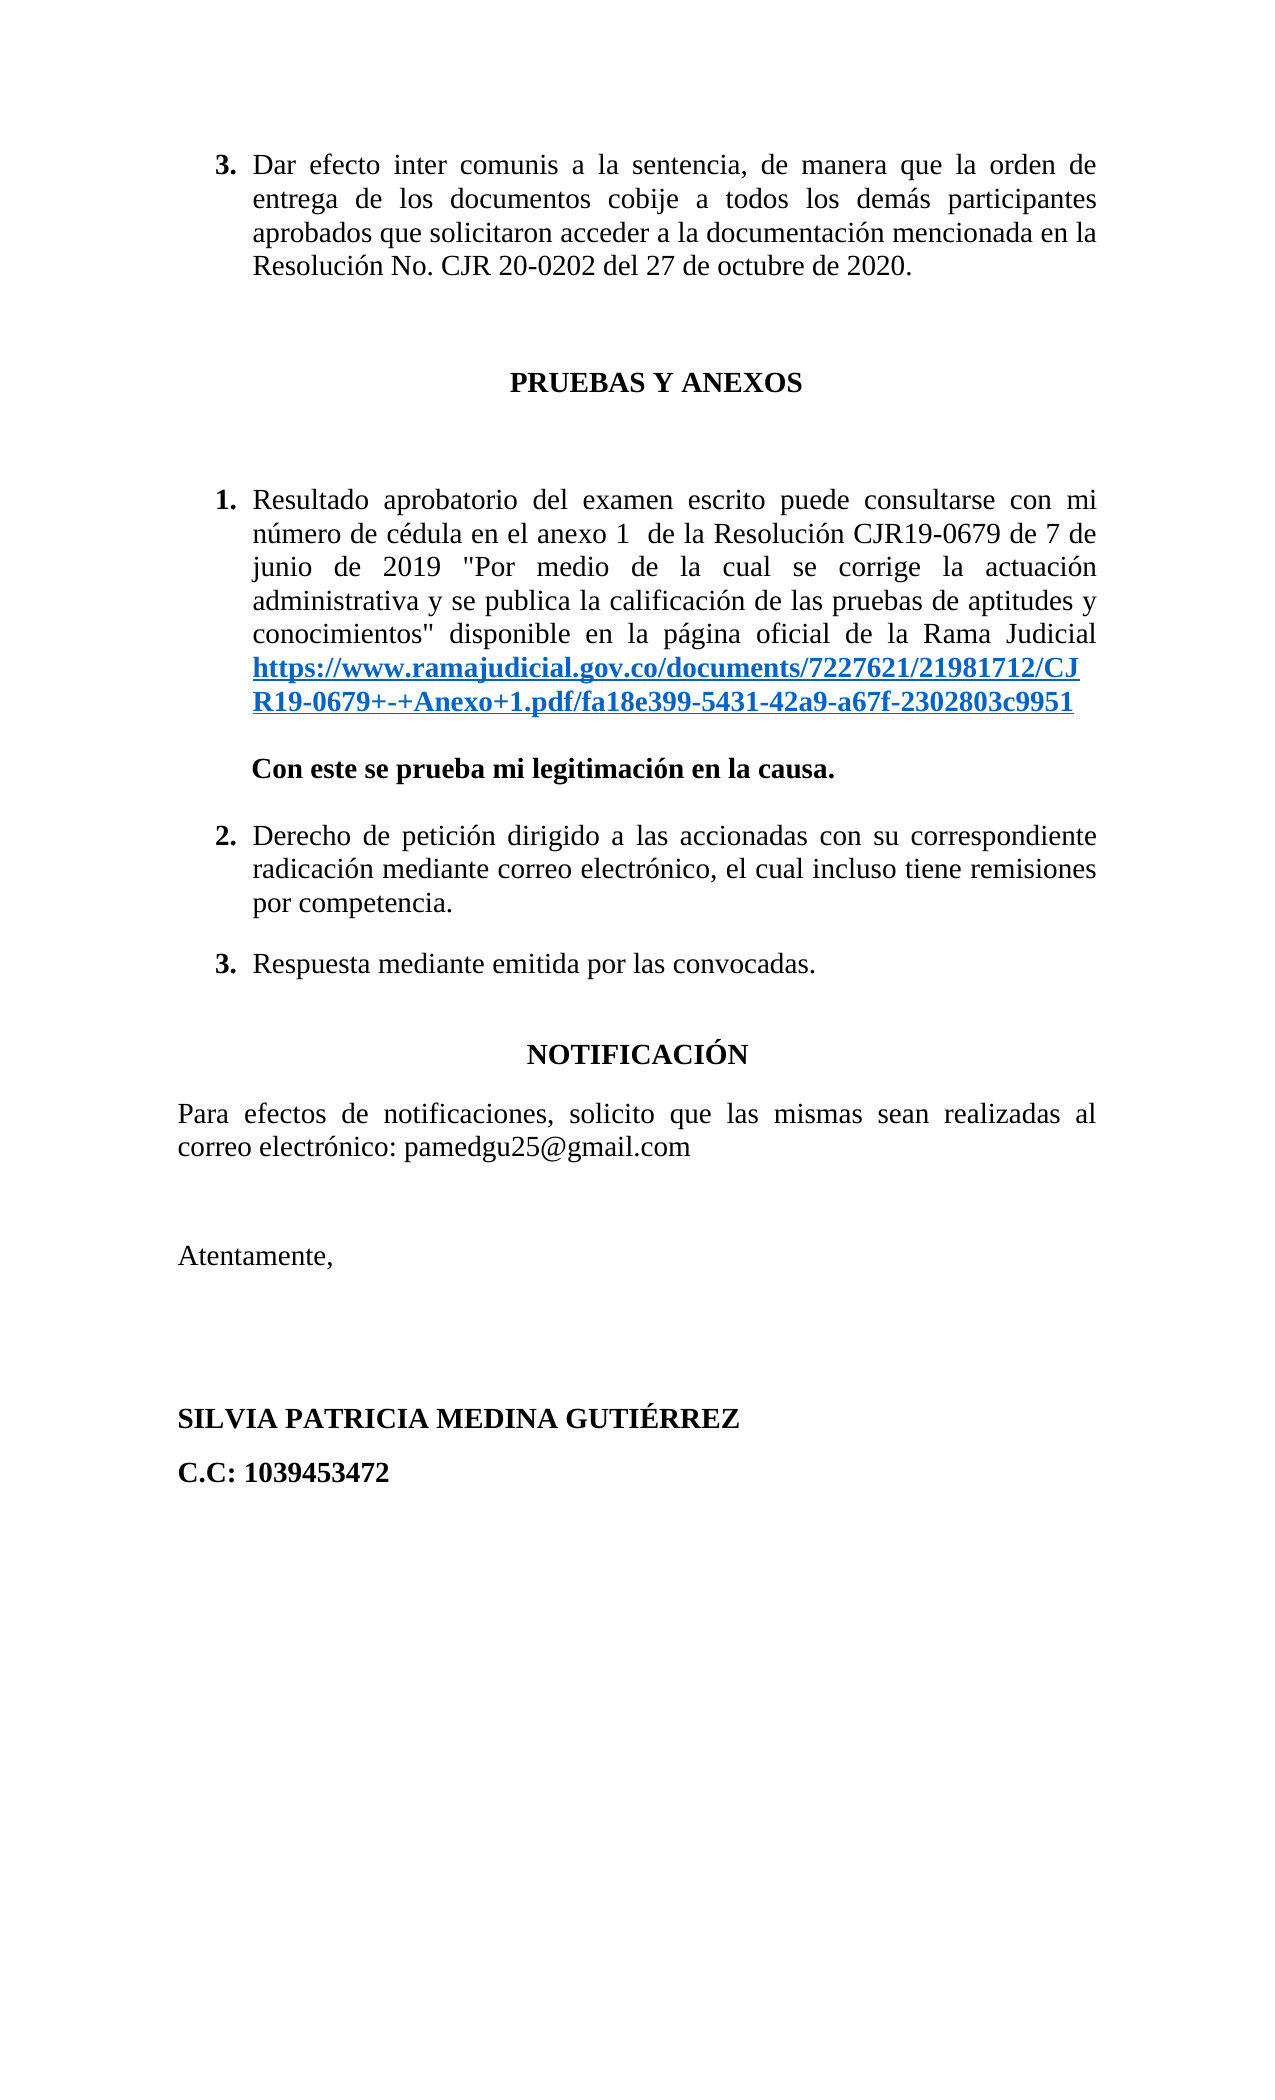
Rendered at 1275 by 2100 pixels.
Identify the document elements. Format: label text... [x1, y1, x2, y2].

text Para efectos de notificaciones, solicito que las mismas sean realizadas al correo electrónico: pamedgu25@gmail.com [177, 1096, 1098, 1163]
text SILVIA PATRICIA MEDINA GUTIÉRREZ [177, 1401, 1098, 1435]
list Derecho de petición dirigido a las accionadas con su correspondiente radicación mediante correo electrónico, el cual incluso tiene remisiones por competencia. [215, 818, 1098, 918]
text C.C: 1039453472 [177, 1456, 1098, 1489]
subtitle NOTIFICACIÓN [177, 1037, 1098, 1071]
subtitle PRUEBAS Y ANEXOS [215, 365, 1098, 399]
subtitle Resultado aprobatorio del examen escrito puede consultarse con mi número de cédula en el anexo 1 de la Resolución CJR19-0679 de 7 de junio de 2019 "Por medio de la cual se corrige la actuación administrativa y se publica la calificación de las pruebas de aptitudes y conocimientos" disponible en la página oficial de la Rama Judicial https://www.ramajudicial.gov.co/documents/7227621/21981712/CJR19-0679+-+Anexo+1.pdf/fa18e399-5431-42a9-a67f-2302803c9951 [215, 482, 1098, 717]
list Respuesta mediante emitida por las convocadas. [215, 946, 1098, 980]
text Atentamente, [177, 1238, 1098, 1272]
subtitle Dar efecto inter comunis a la sentencia, de manera que la orden de entrega de los documentos cobije a todos los demás participantes aprobados que solicitaron acceder a la documentación mencionada en la Resolución No. CJR 20-0202 del 27 de octubre de 2020. [215, 148, 1098, 282]
text Con este se prueba mi legitimación en la causa. [251, 751, 1098, 784]
